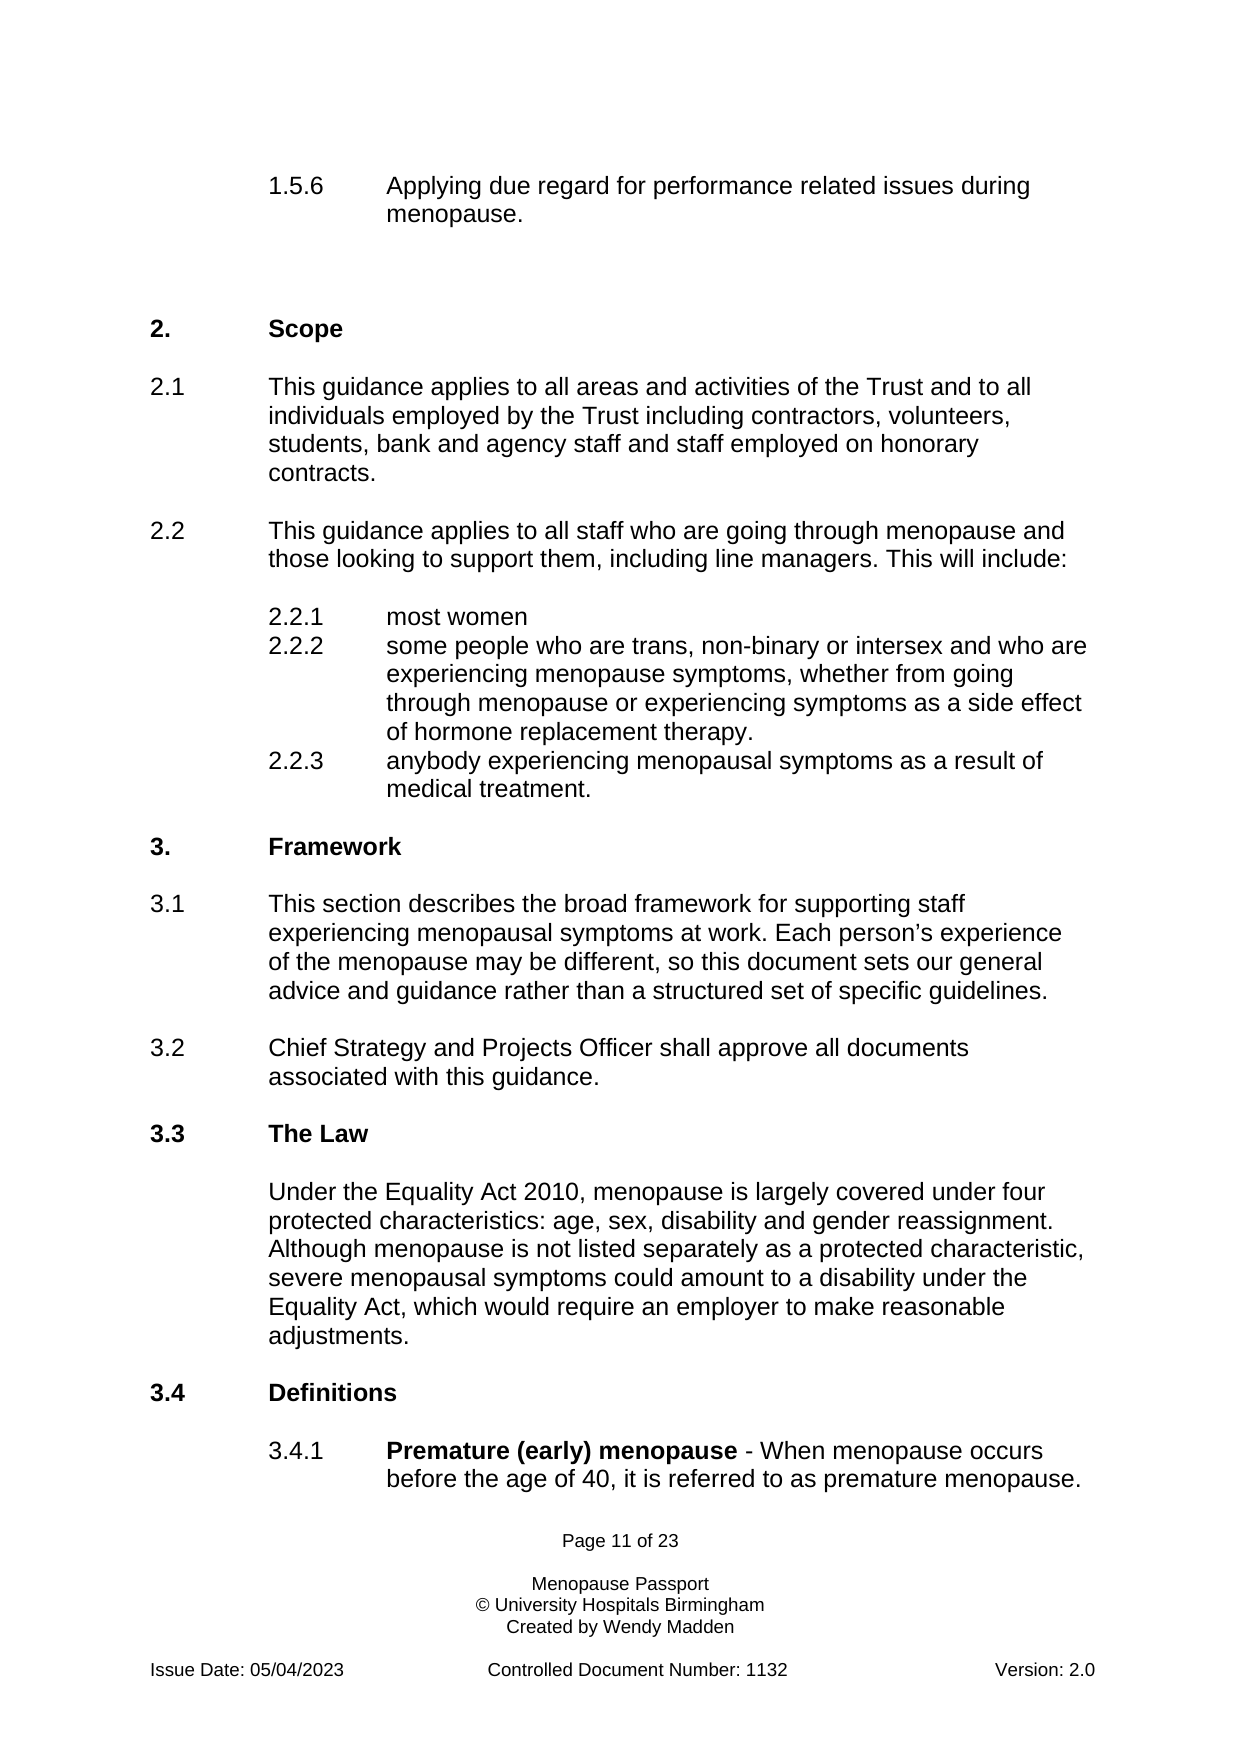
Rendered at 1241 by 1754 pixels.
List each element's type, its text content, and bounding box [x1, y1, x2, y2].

text Under the Equality Act 2010, menopause is largely covered under four protected characteristics: age, sex, disability and gender reassignment. Although menopause is not listed separately as a protected characteristic, severe menopausal symptoms could amount to a disability under the Equality Act, which would require an employer to make reasonable adjustments. [268, 1177, 1090, 1349]
list some people who are trans, non-binary or intersex and who are experiencing menopause symptoms, whether from going through menopause or experiencing symptoms as a side effect of hormone replacement therapy. [268, 631, 1090, 746]
list Definitions [150, 1378, 1090, 1407]
list This guidance applies to all staff who are going through menopause and those looking to support them, including line managers. This will include: [150, 516, 1090, 573]
list This guidance applies to all areas and activities of the Trust and to all individuals employed by the Trust including contractors, volunteers, students, bank and agency staff and staff employed on honorary contracts. [150, 372, 1090, 487]
list Framework [150, 832, 1090, 861]
list This section describes the broad framework for supporting staff experiencing menopausal symptoms at work. Each person’s experience of the menopause may be different, so this document sets our general advice and guidance rather than a structured set of specific guidelines. [150, 889, 1090, 1004]
list Scope [150, 314, 1090, 343]
list Chief Strategy and Projects Officer shall approve all documents associated with this guidance. [150, 1033, 1090, 1091]
list Premature (early) menopause - When menopause occurs before the age of 40, it is referred to as premature menopause. [268, 1436, 1090, 1493]
list anybody experiencing menopausal symptoms as a result of medical treatment. [268, 746, 1090, 803]
list most women [268, 602, 1090, 631]
list Applying due regard for performance related issues during menopause. [268, 171, 1090, 228]
list The Law [150, 1119, 1090, 1148]
